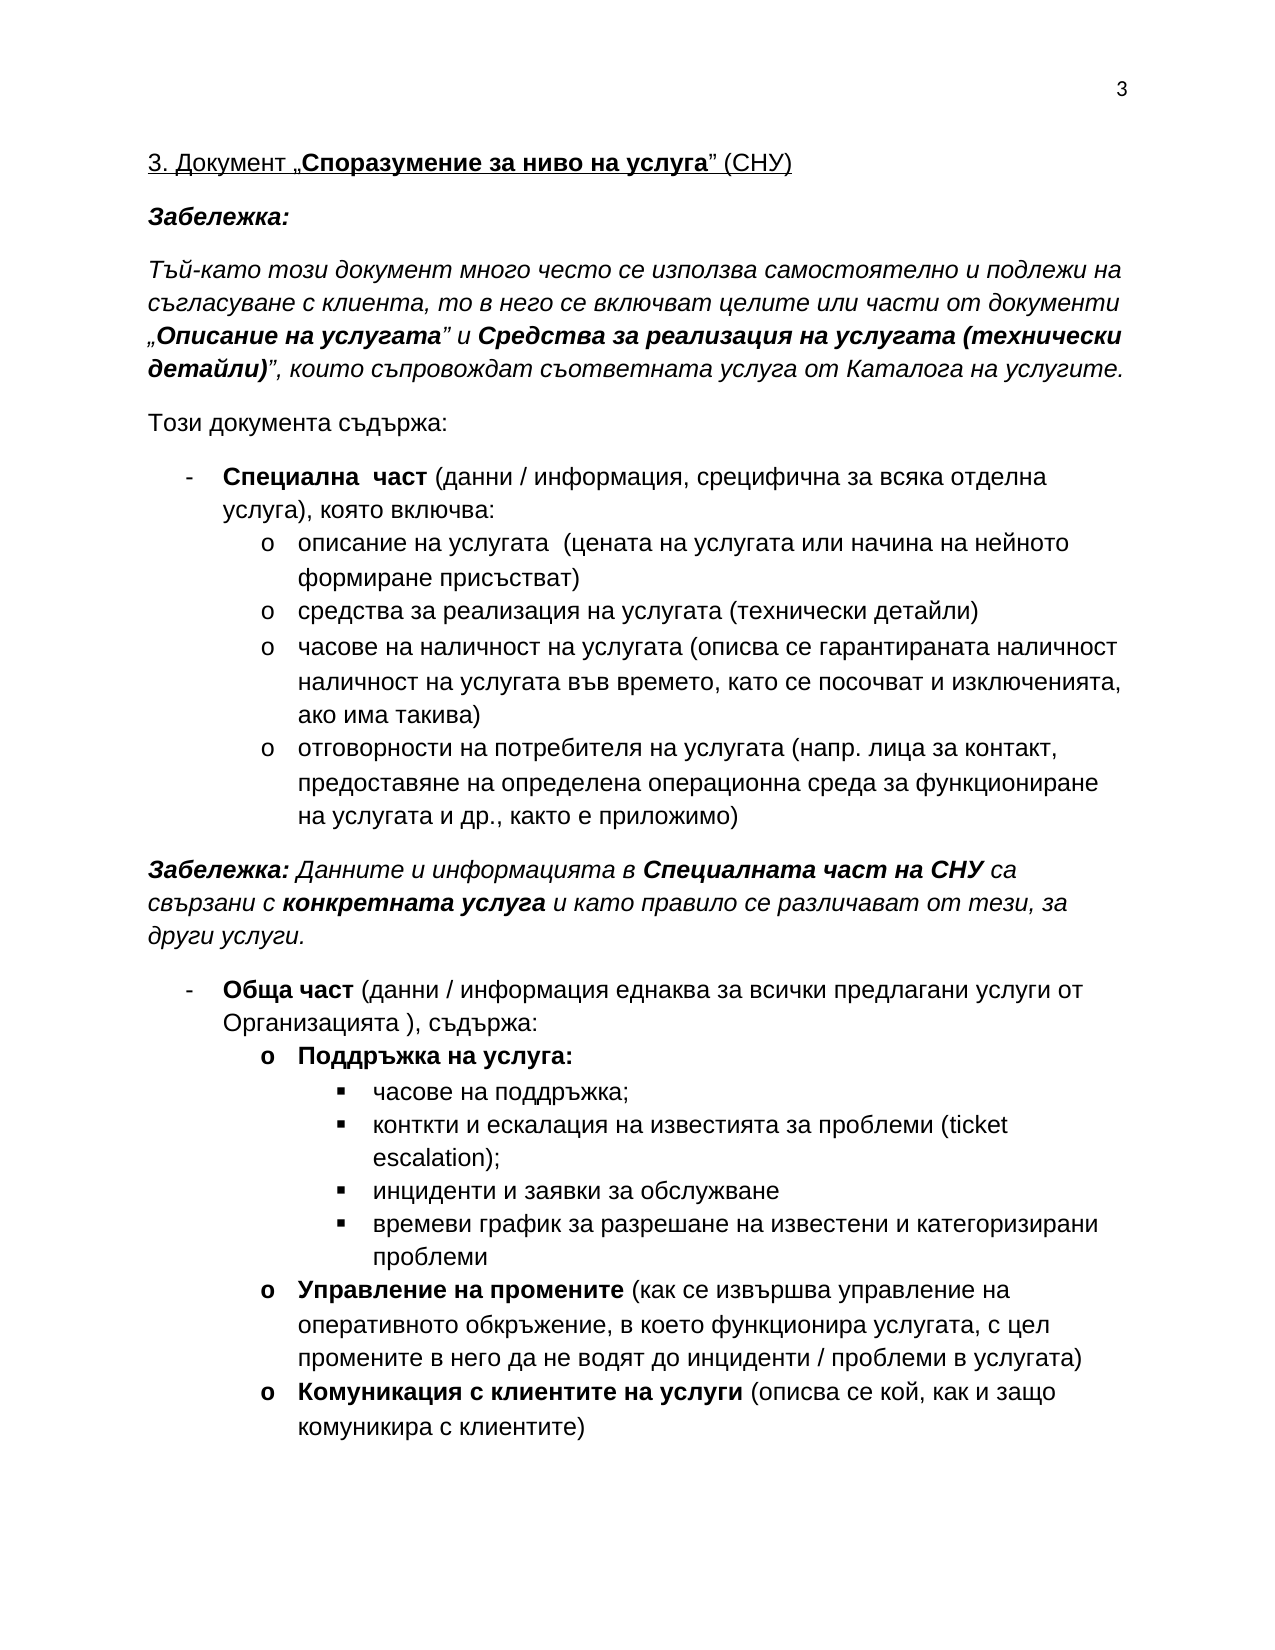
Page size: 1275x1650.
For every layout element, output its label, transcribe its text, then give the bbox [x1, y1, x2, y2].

text Тъй-като този документ много често се използва самостоятелно и подлежи на съгласуване с клиента, то в него се включват целите или части от документи „Описание на услугата” и Средства за реализация на услугата (технически детайли)”, които съпровождат съответната услуга от Каталога на услугите. [148, 255, 1127, 383]
text Забележка: [148, 201, 1127, 230]
list отговорности на потребителя на услугата (напр. лица за контакт, предоставяне на определена операционна среда за функциониране на услугата и др., както е приложимо) [260, 733, 1127, 830]
list Комуникация с клиентите на услуги (описва се кой, как и защо комуникира с клиентите) [260, 1376, 1127, 1440]
list конткти и ескалация на известията за проблеми (ticket escalation); [335, 1110, 1127, 1172]
list описание на услугата (цената на услугата или начина на нейното формиране присъстват) [260, 528, 1127, 592]
list времеви график за разрешане на известени и категоризирани проблеми [335, 1209, 1127, 1271]
list Поддръжка на услуга: [260, 1041, 1127, 1072]
list часове на наличност на услугата (описва се гарантираната наличност наличност на услугата във времето, като се посочват и изключенията, ако има такива) [260, 632, 1127, 729]
list инциденти и заявки за обслужване [335, 1176, 1127, 1205]
list Специална част (данни / информация, срецифична за всяка отделна услуга), която включва: [185, 462, 1127, 524]
list Обща част (данни / информация еднаква за всички предлагани услуги от Организацията ), съдържа: [185, 975, 1127, 1037]
list Управление на промените (как се извършва управление на оперативното обкръжение, в което функционира услугата, с цел промените в него да не водят до инциденти / проблеми в услугата) [260, 1275, 1127, 1372]
list средства за реализация на услугата (технически детайли) [260, 596, 1127, 627]
list часове на поддръжка; [335, 1077, 1127, 1106]
text Забележка: Данните и информацията в Специалната част на СНУ са свързани с конкретната услуга и като правило се различават от тези, за други услуги. [148, 855, 1127, 950]
text Този документа съдържа: [148, 408, 1127, 437]
text 3. Документ „Споразумение за ниво на услуга” (СНУ) [148, 148, 1127, 176]
